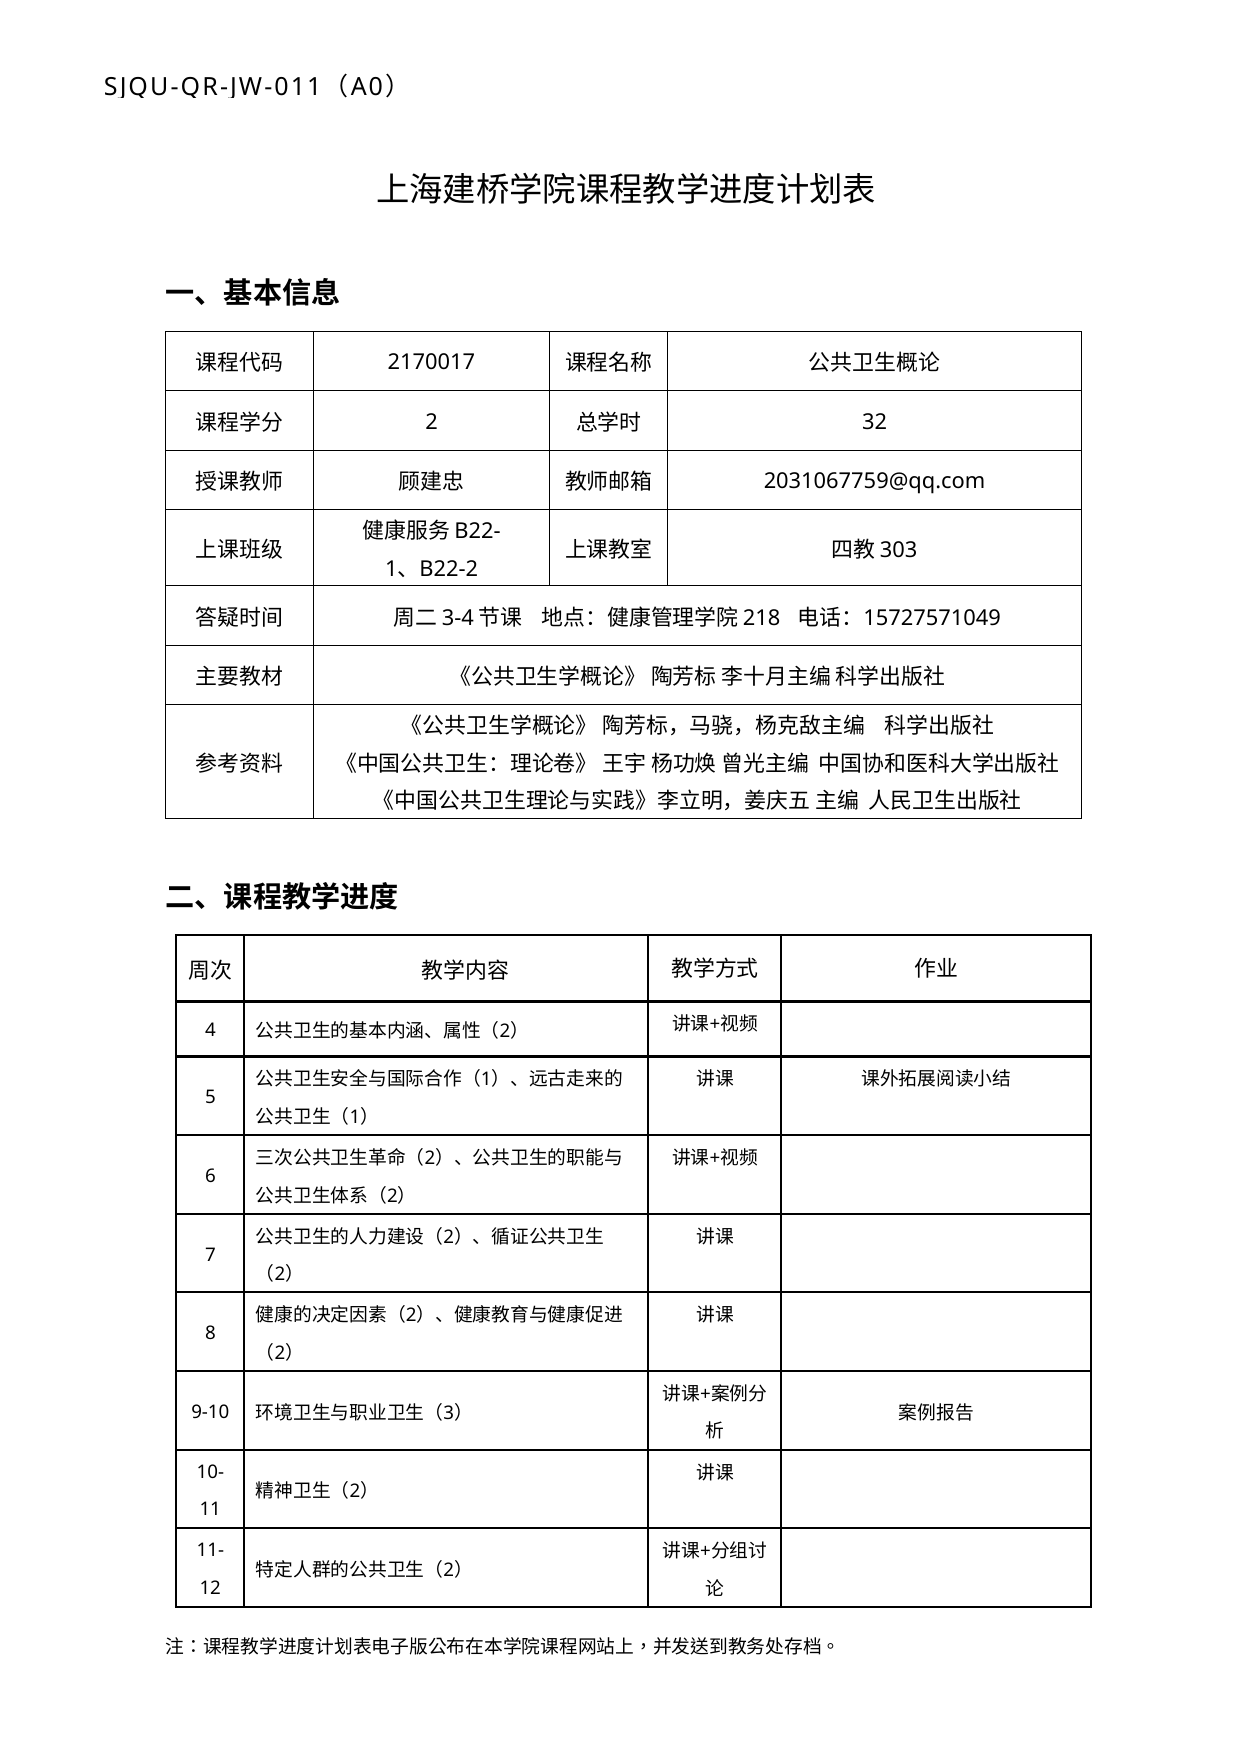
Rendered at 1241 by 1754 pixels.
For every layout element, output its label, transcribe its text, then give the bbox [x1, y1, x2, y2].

table_cell 精神卫生（2） [245, 1451, 647, 1527]
table_cell 8 [177, 1293, 243, 1370]
table_cell 2031067759@qq.com [668, 451, 1081, 509]
table_cell 周二3-4节课 地点：健康管理学院218 电话：15727571049 [314, 586, 1081, 645]
table_cell 32 [668, 391, 1081, 450]
table_cell 上课班级 [166, 510, 313, 585]
table_cell 公共卫生安全与国际合作（1）、远古走来的公共卫生（1） [245, 1058, 647, 1134]
table_cell [782, 1003, 1090, 1055]
table_cell 授课教师 [166, 451, 313, 509]
table_cell [782, 1215, 1090, 1291]
table_cell 5 [177, 1058, 243, 1134]
table_cell 案例报告 [782, 1372, 1090, 1448]
table_cell 《公共卫生学概论》 陶芳标 李十月主编 科学出版社 [314, 646, 1081, 704]
table_cell 讲课 [649, 1058, 780, 1134]
table_header 作业 [782, 936, 1090, 1000]
table_cell 讲课+视频 [649, 1003, 780, 1055]
table_cell [782, 1293, 1090, 1370]
table_header 课程代码 [166, 332, 313, 390]
table_cell 特定人群的公共卫生（2） [245, 1529, 647, 1606]
table_cell 顾建忠 [314, 451, 549, 509]
table_cell 健康服务B22-1、B22-2 [314, 510, 549, 585]
text 一、基本信息 [165, 270, 1087, 312]
table_cell 课外拓展阅读小结 [782, 1058, 1090, 1134]
table_cell 10-11 [177, 1451, 243, 1527]
table_cell 2 [314, 391, 549, 450]
table_cell 4 [177, 1003, 243, 1055]
table_cell 三次公共卫生革命（2）、公共卫生的职能与公共卫生体系（2） [245, 1136, 647, 1213]
table_cell 课程学分 [166, 391, 313, 450]
table_header 2170017 [314, 332, 549, 390]
table_header 教学方式 [649, 936, 780, 1000]
table_cell 答疑时间 [166, 586, 313, 645]
table_cell [782, 1451, 1090, 1527]
table_cell 9-10 [177, 1372, 243, 1448]
table_cell 讲课 [649, 1215, 780, 1291]
table_header 周次 [177, 936, 243, 1000]
table_cell 环境卫生与职业卫生（3） [245, 1372, 647, 1448]
table_cell 参考资料 [166, 705, 313, 818]
table_cell 《公共卫生学概论》 陶芳标，马骁，杨克敌主编 科学出版社 《中国公共卫生：理论卷》 王宇 杨功焕 曾光主编 中国协和医科大学出版社 《中国公共卫生理论与实践》李立明，姜庆五 主编 人民卫生出版社 [314, 705, 1081, 818]
table_cell 讲课 [649, 1451, 780, 1527]
table_cell 主要教材 [166, 646, 313, 704]
table_cell 7 [177, 1215, 243, 1291]
table_cell 教师邮箱 [550, 451, 667, 509]
table_cell 公共卫生的基本内涵、属性（2） [245, 1003, 647, 1055]
table_cell 健康的决定因素（2）、健康教育与健康促进（2） [245, 1293, 647, 1370]
text 二、课程教学进度 [165, 873, 1087, 915]
table_cell 上课教室 [550, 510, 667, 585]
table_cell 公共卫生的人力建设（2）、循证公共卫生（2） [245, 1215, 647, 1291]
table_cell [782, 1529, 1090, 1606]
table_header 教学内容 [245, 936, 647, 1000]
table_cell 11-12 [177, 1529, 243, 1606]
table_header 课程名称 [550, 332, 667, 390]
table_cell 总学时 [550, 391, 667, 450]
text 上海建桥学院课程教学进度计划表 [165, 163, 1087, 211]
table_cell 6 [177, 1136, 243, 1213]
table_header 公共卫生概论 [668, 332, 1081, 390]
table_cell 讲课 [649, 1293, 780, 1370]
table_cell 讲课+分组讨论 [649, 1529, 780, 1606]
table_cell 讲课+案例分析 [649, 1372, 780, 1448]
table_cell [782, 1136, 1090, 1213]
table_cell 讲课+视频 [649, 1136, 780, 1213]
table_cell 四教303 [668, 510, 1081, 585]
